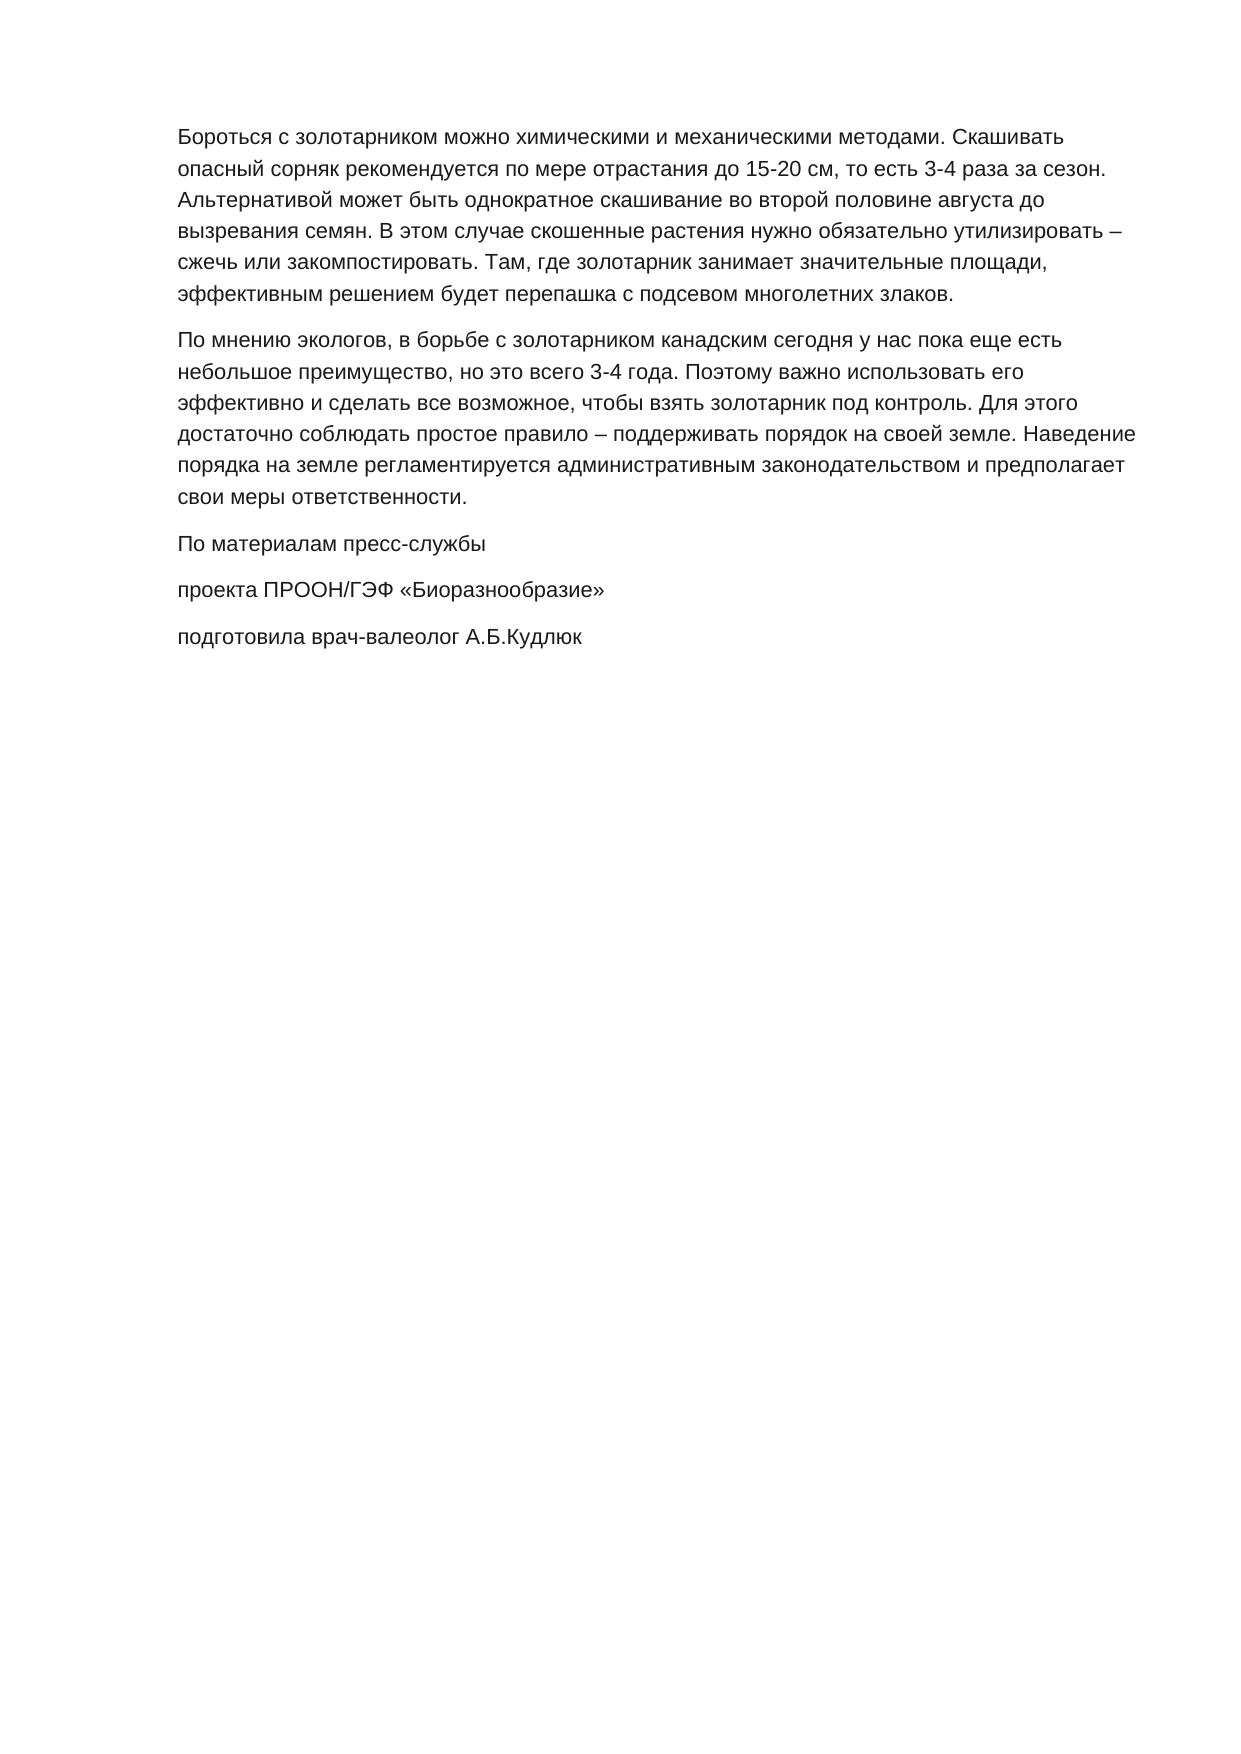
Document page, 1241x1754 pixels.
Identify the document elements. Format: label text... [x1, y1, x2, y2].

text По мнению экологов, в борьбе с золотарником канадским сегодня у нас пока еще есть небольшое преимущество, но это всего 3-4 года. Поэтому важно использовать его эффективно и сделать все возможное, чтобы взять золотарник под контроль. Для этого достаточно соблюдать простое правило – поддерживать порядок на своей земле. Наведение порядка на земле регламентируется административным законодательством и предполагает свои меры ответственности. [177, 321, 1152, 509]
text По материалам пресс-службы [177, 524, 1152, 556]
text Бороться с золотарником можно химическими и механическими методами. Скашивать опасный сорняк рекомендуется по мере отрастания до 15-20 см, то есть 3-4 раза за сезон. Альтернативой может быть однократное скашивание во второй половине августа до вызревания семян. В этом случае скошенные растения нужно обязательно утилизировать – сжечь или закомпостировать. Там, где золотарник занимает значительные площади, эффективным решением будет перепашка с подсевом многолетних злаков. [177, 118, 1152, 306]
text проекта ПРООН/ГЭФ «Биоразнообразие» [177, 571, 1152, 602]
text подготовила врач-валеолог А.Б.Кудлюк [177, 618, 1152, 649]
